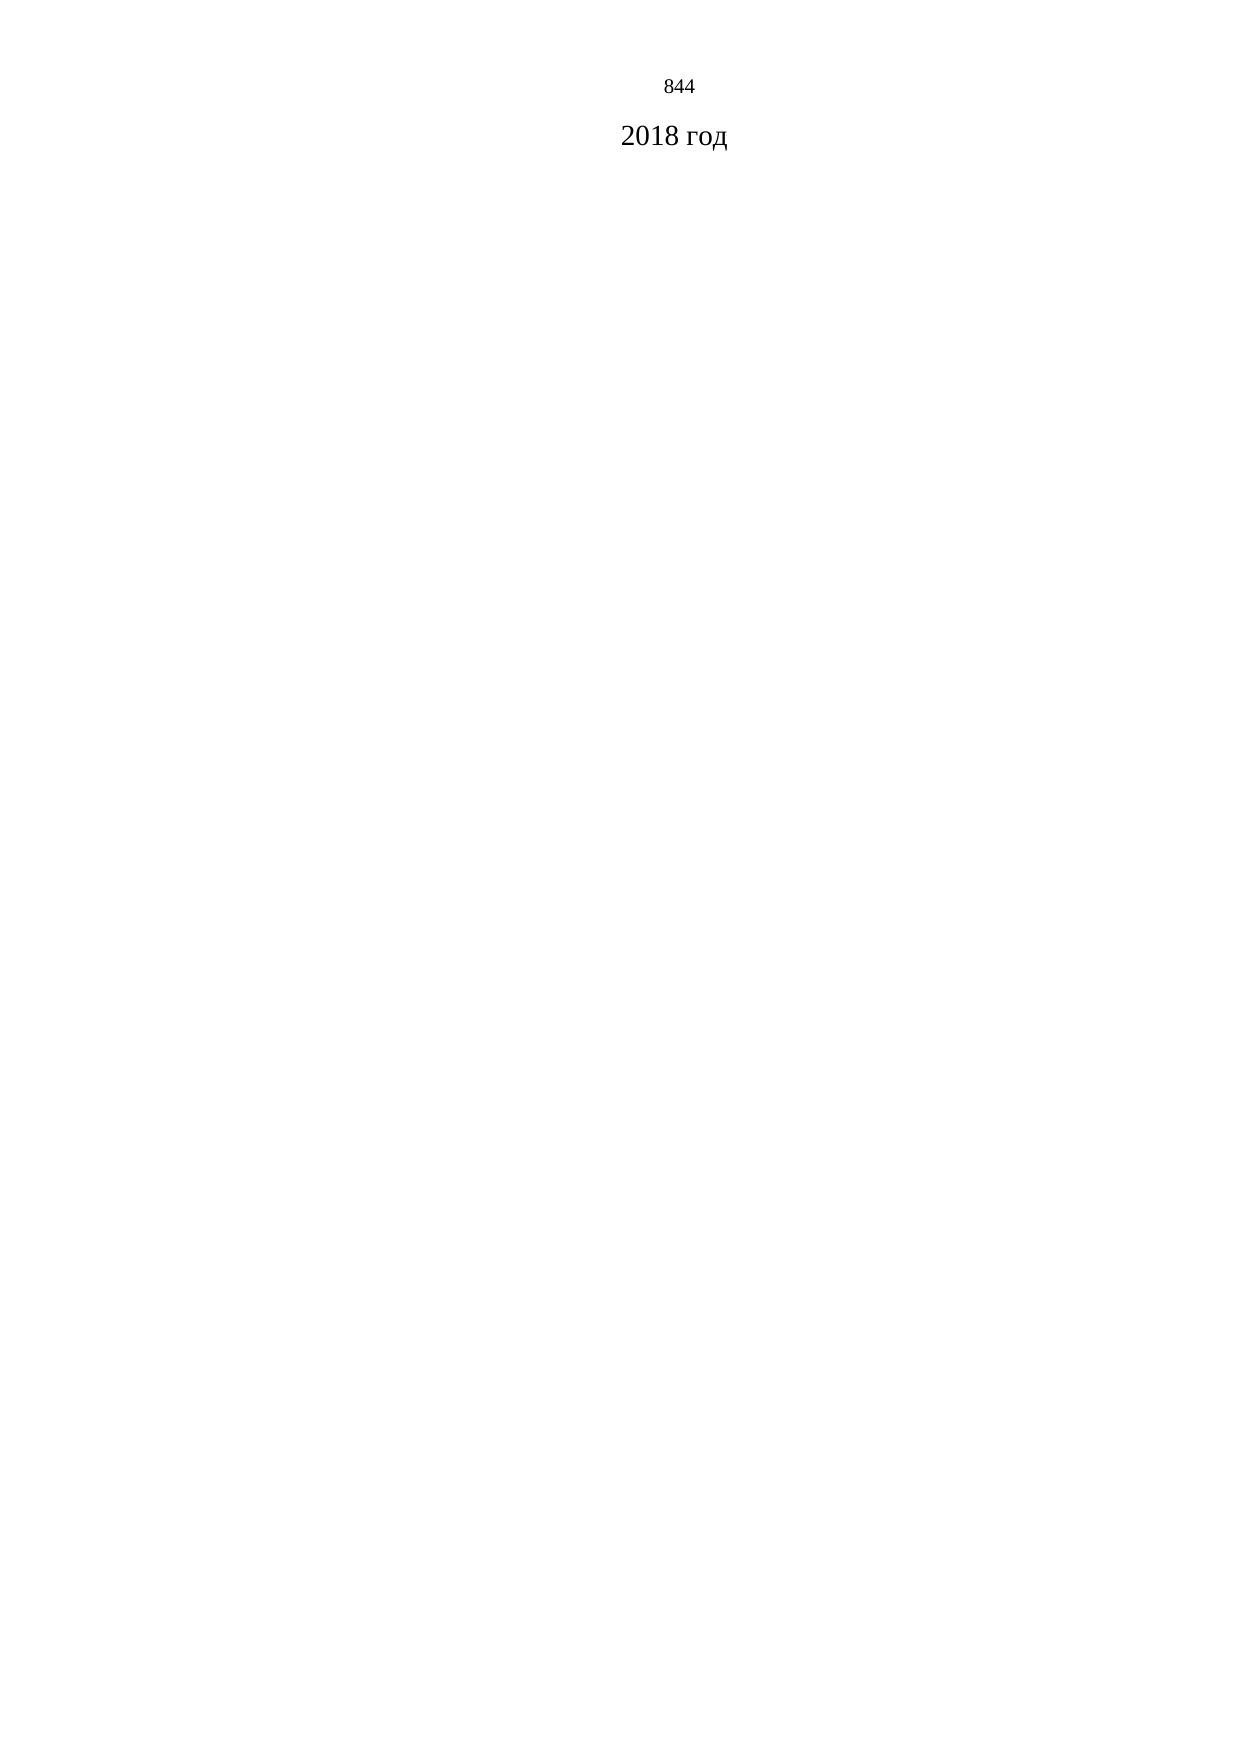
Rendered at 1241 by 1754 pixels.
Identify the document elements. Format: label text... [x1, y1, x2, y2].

text 2018 год [177, 118, 1171, 152]
